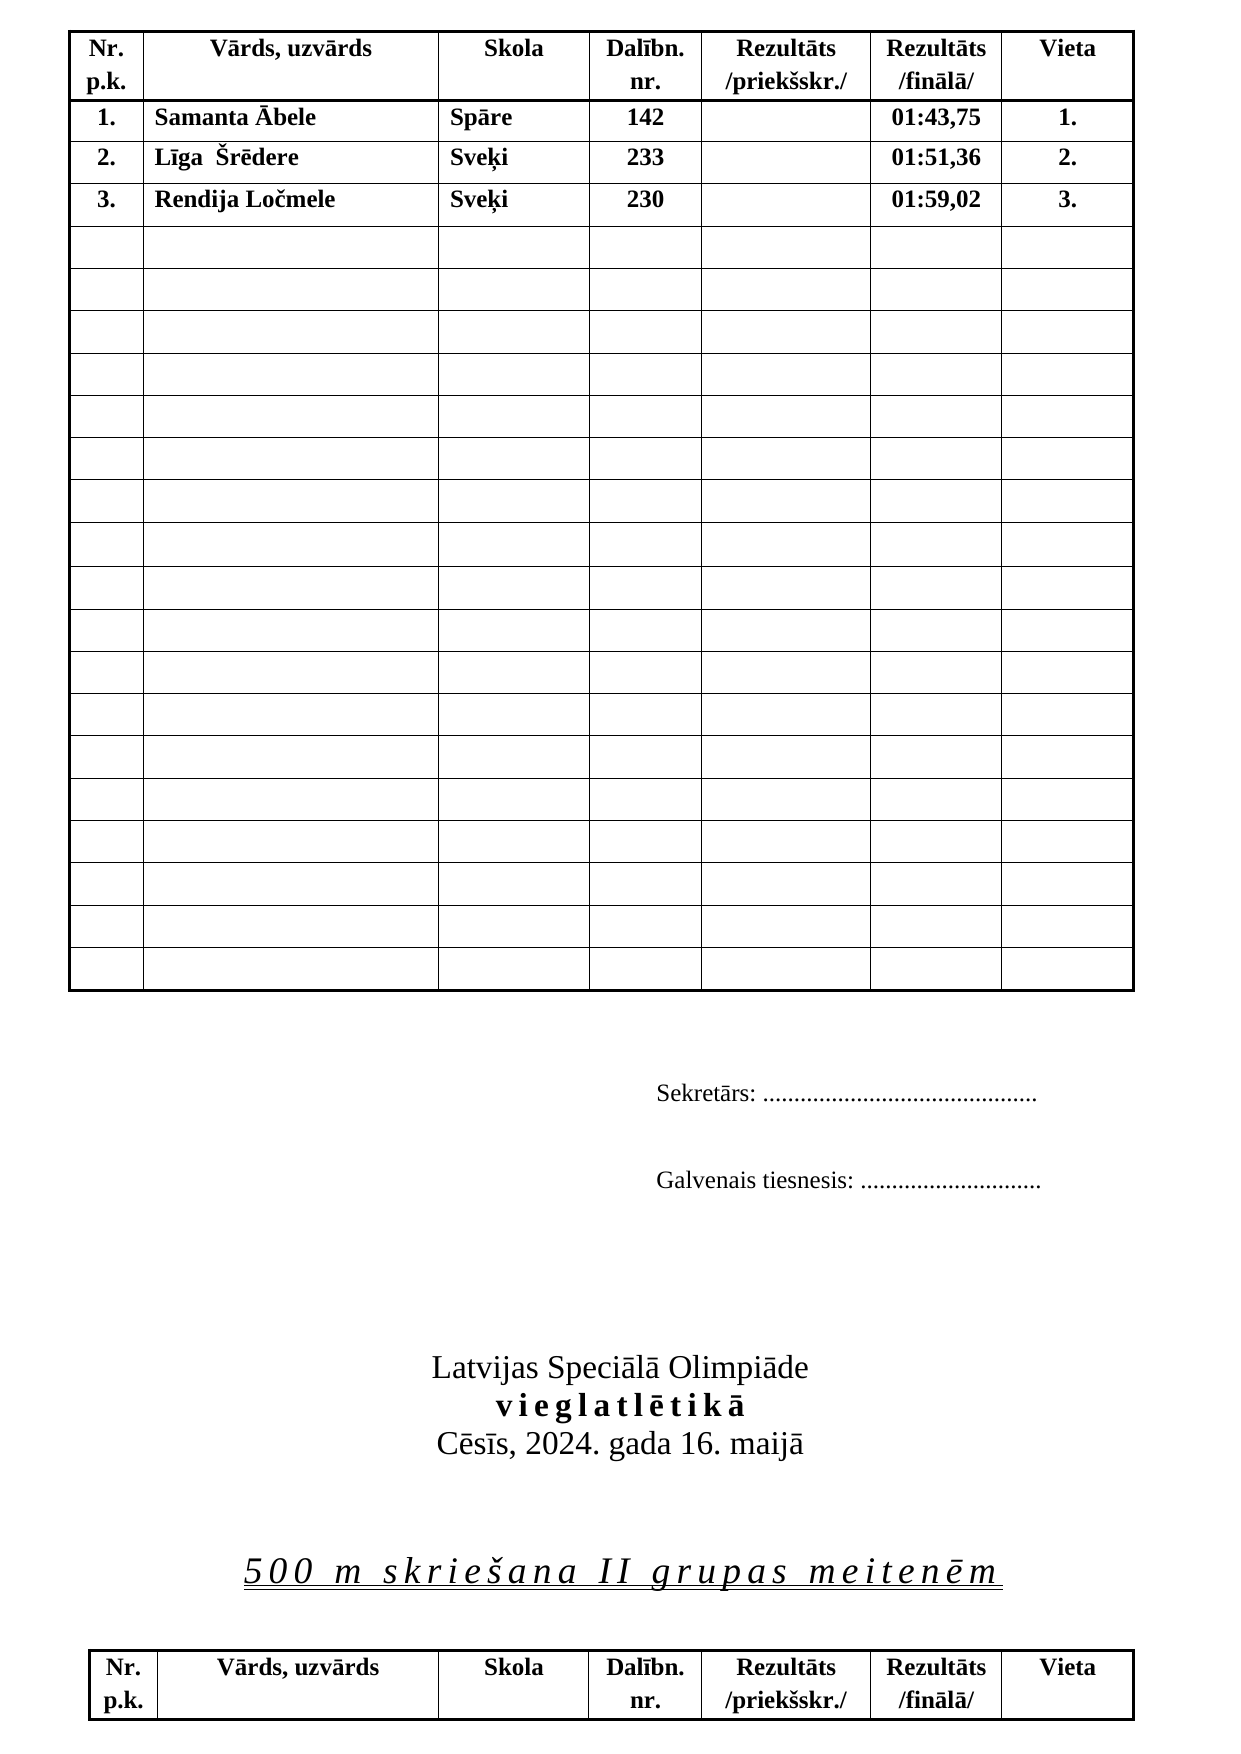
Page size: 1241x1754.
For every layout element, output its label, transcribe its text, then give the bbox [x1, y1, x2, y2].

table_cell [144, 610, 438, 651]
table_cell [702, 652, 870, 693]
table_cell Spāre [439, 102, 589, 141]
table_cell [702, 311, 870, 352]
table_cell [1002, 523, 1132, 566]
table_cell [871, 354, 1001, 395]
table_cell [144, 227, 438, 268]
table_cell 01:59,02 [871, 184, 1001, 226]
table_cell [590, 863, 701, 904]
table_cell [144, 779, 438, 820]
table_cell [590, 396, 701, 437]
table_cell [590, 227, 701, 268]
table_cell [1002, 863, 1132, 904]
table_cell [71, 863, 143, 904]
table_cell [702, 102, 870, 141]
table_header Skola [439, 33, 589, 99]
table_cell [71, 269, 143, 310]
table_cell [144, 694, 438, 735]
table_cell [1002, 354, 1132, 395]
table_cell [702, 438, 870, 479]
table_cell [144, 523, 438, 566]
text Latvijas Speciālā Olimpiāde [187, 1347, 1053, 1385]
table_cell [144, 396, 438, 437]
table_cell [439, 396, 589, 437]
table_cell [71, 396, 143, 437]
table_cell [1002, 610, 1132, 651]
table_cell [702, 948, 870, 989]
table_cell [439, 694, 589, 735]
table_header Rezultāts /finālā/ [871, 1652, 1001, 1718]
table_header Rezultāts /priekšskr./ [702, 33, 870, 99]
table_cell [702, 610, 870, 651]
table_cell [702, 821, 870, 862]
table_cell [144, 567, 438, 608]
table_cell [71, 906, 143, 947]
table_cell [702, 779, 870, 820]
table_cell [1002, 227, 1132, 268]
table_cell 2. [1002, 142, 1132, 183]
table_cell 2. [71, 142, 143, 183]
table_cell [1002, 694, 1132, 735]
table_cell [702, 694, 870, 735]
table_cell [702, 906, 870, 947]
table_cell [439, 863, 589, 904]
table_cell [1002, 480, 1132, 522]
table_cell [702, 354, 870, 395]
table_header Nr. p.k. [71, 33, 143, 99]
table_cell [871, 227, 1001, 268]
table_cell [439, 610, 589, 651]
table_cell [590, 610, 701, 651]
table_cell [71, 438, 143, 479]
table_cell [71, 821, 143, 862]
table_cell 3. [71, 184, 143, 226]
table_cell [702, 269, 870, 310]
table_cell [702, 227, 870, 268]
table_cell [1002, 779, 1132, 820]
table_cell 230 [590, 184, 701, 226]
table_cell [590, 438, 701, 479]
table_header Dalībn. nr. [590, 33, 701, 99]
table_cell [871, 694, 1001, 735]
table_cell [439, 906, 589, 947]
table_cell [871, 269, 1001, 310]
table_cell [871, 906, 1001, 947]
table_cell 142 [590, 102, 701, 141]
text Cēsīs, 2024. gada 16. maijā [187, 1423, 1053, 1462]
table_cell 3. [1002, 184, 1132, 226]
table_cell [144, 652, 438, 693]
table_cell [439, 779, 589, 820]
table_cell [702, 396, 870, 437]
table_cell Sveķi [439, 184, 589, 226]
table_cell [871, 311, 1001, 352]
table_cell [871, 863, 1001, 904]
table_cell [144, 311, 438, 352]
table_cell [590, 906, 701, 947]
table_header Vārds, uzvārds [144, 33, 438, 99]
table_cell [590, 821, 701, 862]
table_cell [590, 311, 701, 352]
table_cell [871, 523, 1001, 566]
table_cell [71, 480, 143, 522]
table_cell [439, 354, 589, 395]
table_cell [144, 948, 438, 989]
table_cell Rendija Ločmele [144, 184, 438, 226]
text 500 m skriešana II grupas meitenēm [187, 1548, 1053, 1591]
table_cell [144, 821, 438, 862]
table_cell [71, 610, 143, 651]
table_cell [144, 906, 438, 947]
text Sekretārs: ............................................ [187, 1078, 1053, 1107]
table_cell [439, 567, 589, 608]
table_cell [1002, 396, 1132, 437]
table_cell [439, 480, 589, 522]
table_cell [144, 269, 438, 310]
table_cell [439, 523, 589, 566]
table_cell [1002, 269, 1132, 310]
table_cell Sveķi [439, 142, 589, 183]
table_cell [439, 948, 589, 989]
table_cell [1002, 948, 1132, 989]
table_cell [439, 438, 589, 479]
table_cell [702, 863, 870, 904]
table_cell [71, 227, 143, 268]
table_cell [590, 694, 701, 735]
table_cell [1002, 906, 1132, 947]
table_cell [590, 480, 701, 522]
text Galvenais tiesnesis: ............................. [187, 1165, 1053, 1193]
table_header Dalībn. nr. [589, 1652, 701, 1718]
table_cell [590, 736, 701, 778]
table_cell [871, 396, 1001, 437]
table_cell [439, 227, 589, 268]
table_cell [871, 567, 1001, 608]
table_cell 233 [590, 142, 701, 183]
table_cell [1002, 567, 1132, 608]
table_cell [871, 948, 1001, 989]
table_cell [71, 736, 143, 778]
table_cell [144, 863, 438, 904]
table_cell [871, 480, 1001, 522]
table_cell [144, 480, 438, 522]
table_cell [1002, 652, 1132, 693]
table_cell [590, 269, 701, 310]
table_cell [71, 311, 143, 352]
table_header Nr.p.k. [91, 1652, 157, 1718]
table_cell [702, 184, 870, 226]
table_header Skola [439, 1652, 588, 1718]
table_cell [1002, 821, 1132, 862]
table_cell 1. [1002, 102, 1132, 141]
table_cell 01:51,36 [871, 142, 1001, 183]
table_cell [871, 652, 1001, 693]
table_cell [702, 142, 870, 183]
table_cell [71, 694, 143, 735]
table_cell [702, 567, 870, 608]
table_cell [439, 311, 589, 352]
table_cell [702, 736, 870, 778]
table_cell [590, 523, 701, 566]
table_cell [871, 821, 1001, 862]
table_header Rezultāts /finālā/ [871, 33, 1001, 99]
table_cell [71, 652, 143, 693]
table_cell [871, 779, 1001, 820]
table_cell [71, 779, 143, 820]
table_cell [590, 779, 701, 820]
table_cell [71, 354, 143, 395]
table_cell [1002, 736, 1132, 778]
table_cell [1002, 311, 1132, 352]
table_cell [590, 948, 701, 989]
table_cell [71, 523, 143, 566]
table_cell [439, 821, 589, 862]
table_cell Līga Šrēdere [144, 142, 438, 183]
table_header Vieta [1002, 1652, 1132, 1718]
table_cell [144, 736, 438, 778]
table_header Vārds, uzvārds [158, 1652, 438, 1718]
table_cell Samanta Ābele [144, 102, 438, 141]
table_header Rezultāts /priekšskr./ [702, 1652, 870, 1718]
table_cell [871, 610, 1001, 651]
table_cell [439, 652, 589, 693]
table_cell [144, 438, 438, 479]
table_cell [439, 269, 589, 310]
table_header Vieta [1002, 33, 1132, 99]
table_cell [71, 948, 143, 989]
table_cell [71, 567, 143, 608]
table_cell [702, 523, 870, 566]
table_cell [702, 480, 870, 522]
table_cell [439, 736, 589, 778]
text vieglatlētikā [187, 1385, 1053, 1423]
table_cell [871, 736, 1001, 778]
table_cell 01:43,75 [871, 102, 1001, 141]
table_cell [590, 354, 701, 395]
table_cell [590, 567, 701, 608]
table_cell 1. [71, 102, 143, 141]
table_cell [144, 354, 438, 395]
table_cell [1002, 438, 1132, 479]
table_cell [590, 652, 701, 693]
table_cell [871, 438, 1001, 479]
